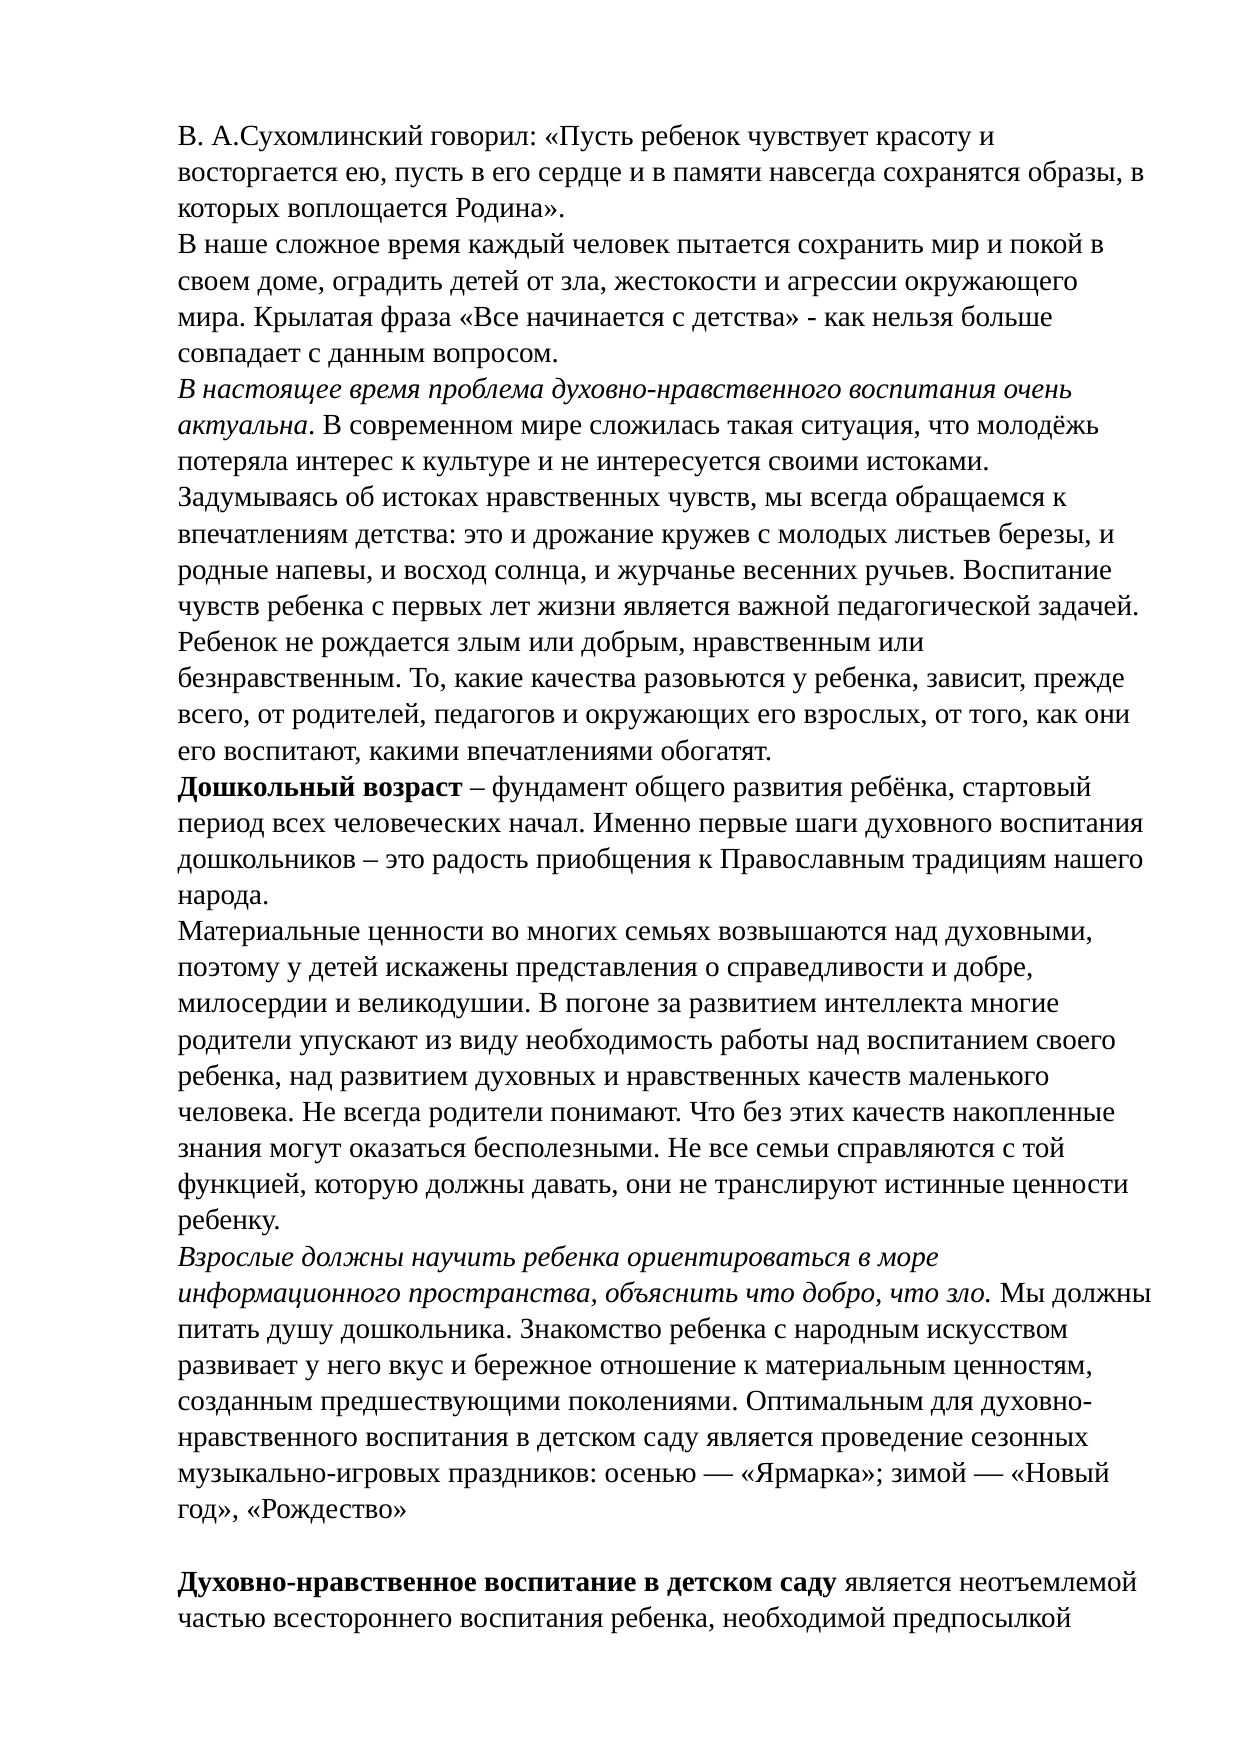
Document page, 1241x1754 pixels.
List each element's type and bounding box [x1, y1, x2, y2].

text [177, 118, 1152, 1634]
